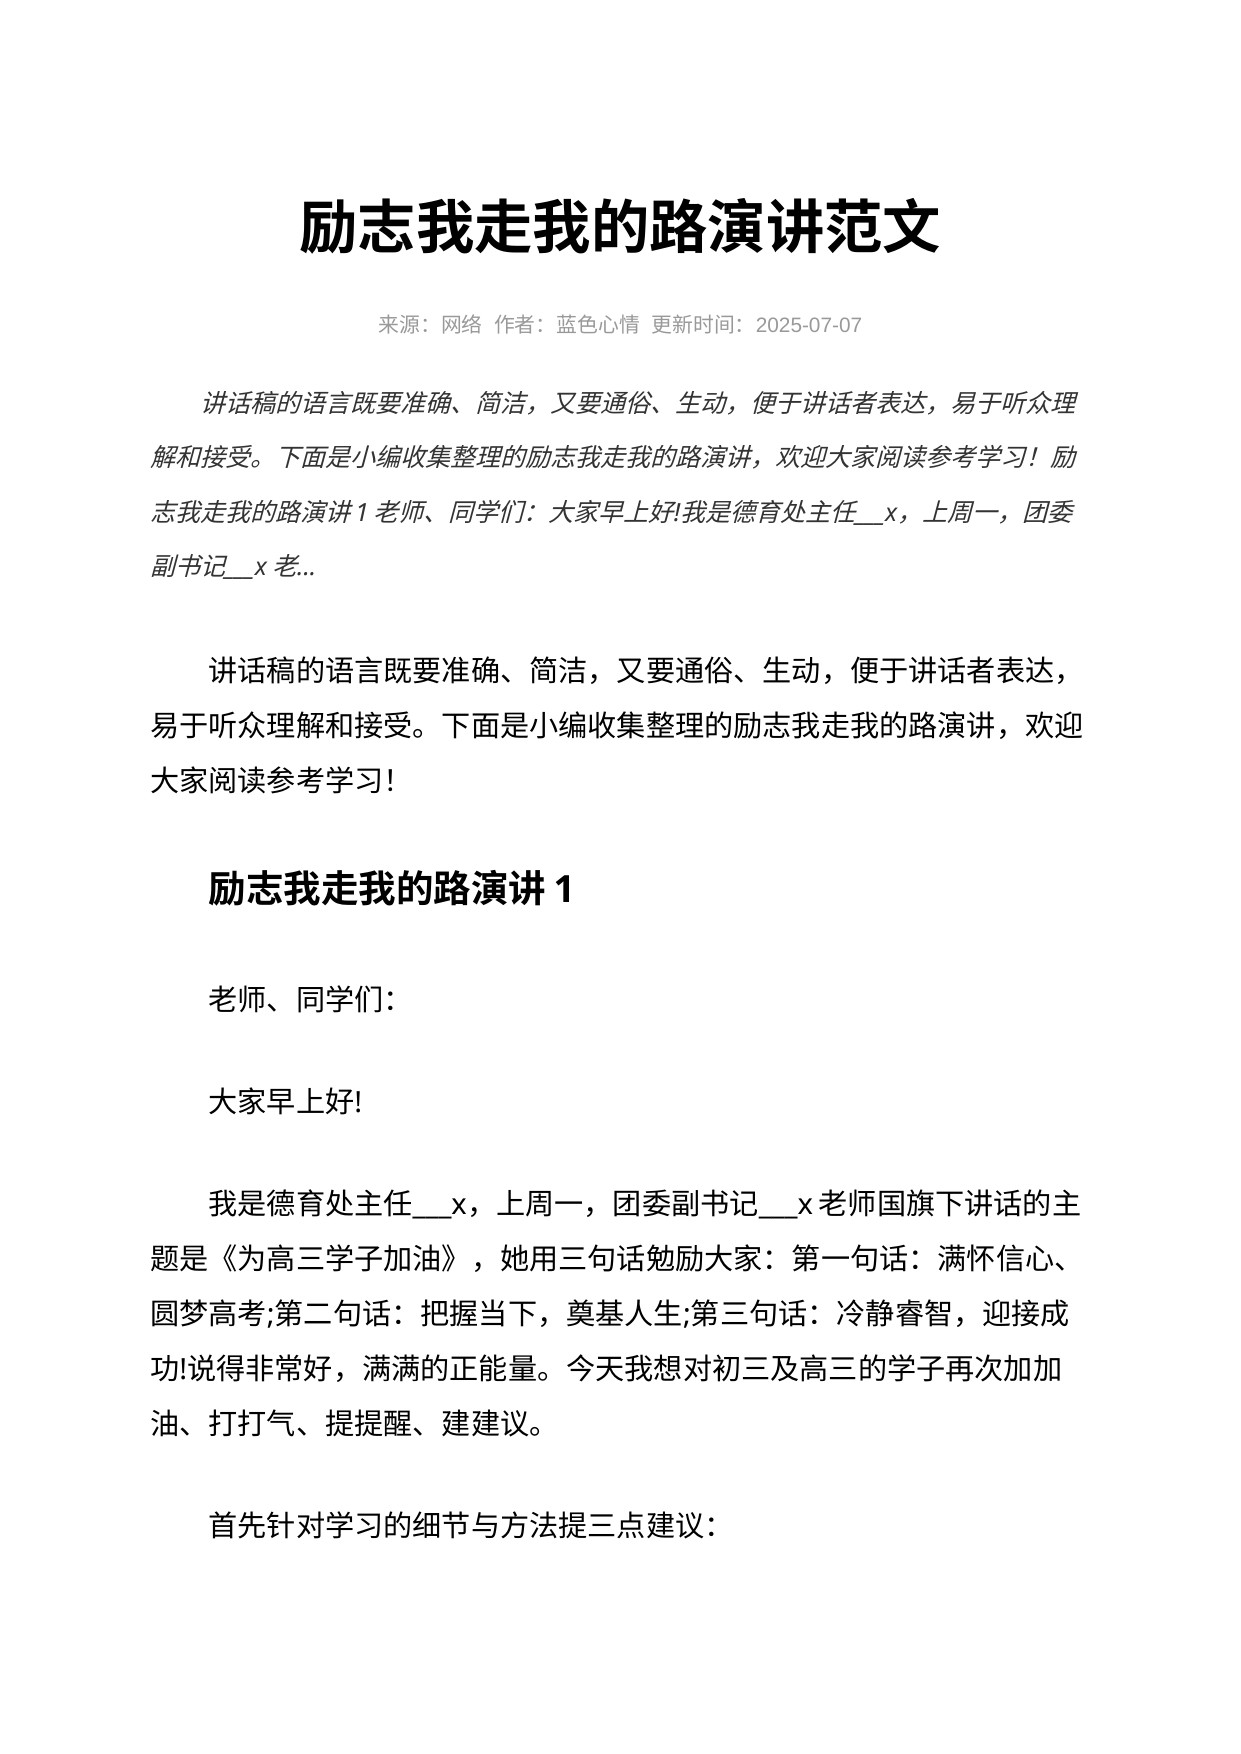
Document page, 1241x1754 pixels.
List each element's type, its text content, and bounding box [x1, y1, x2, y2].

text 大家早上好! [150, 1079, 1090, 1121]
text 励志我走我的路演讲1 [150, 859, 1090, 914]
text 讲话稿的语言既要准确、简洁，又要通俗、生动，便于讲话者表达，易于听众理解和接受。下面是小编收集整理的励志我走我的路演讲，欢迎大家阅读参考学习！励志我走我的路演讲1老师、同学们：大家早上好!我是德育处主任___x，上周一，团委副书记___x老... [150, 383, 1090, 583]
text 老师、同学们： [150, 977, 1090, 1019]
text 我是德育处主任___x，上周一，团委副书记___x老师国旗下讲话的主题是《为高三学子加油》，她用三句话勉励大家：第一句话：满怀信心、圆梦高考;第二句话：把握当下，奠基人生;第三句话：冷静睿智，迎接成功!说得非常好，满满的正能量。今天我想对初三及高三的学子再次加加油、打打气、提提醒、建建议。 [150, 1181, 1090, 1443]
text 首先针对学习的细节与方法提三点建议： [150, 1502, 1090, 1545]
text 来源：网络 作者：蓝色心情 更新时间：2025-07-07 [150, 313, 1090, 337]
text 讲话稿的语言既要准确、简洁，又要通俗、生动，便于讲话者表达，易于听众理解和接受。下面是小编收集整理的励志我走我的路演讲，欢迎大家阅读参考学习！ [150, 648, 1090, 800]
subtitle 励志我走我的路演讲范文 [150, 181, 1090, 266]
